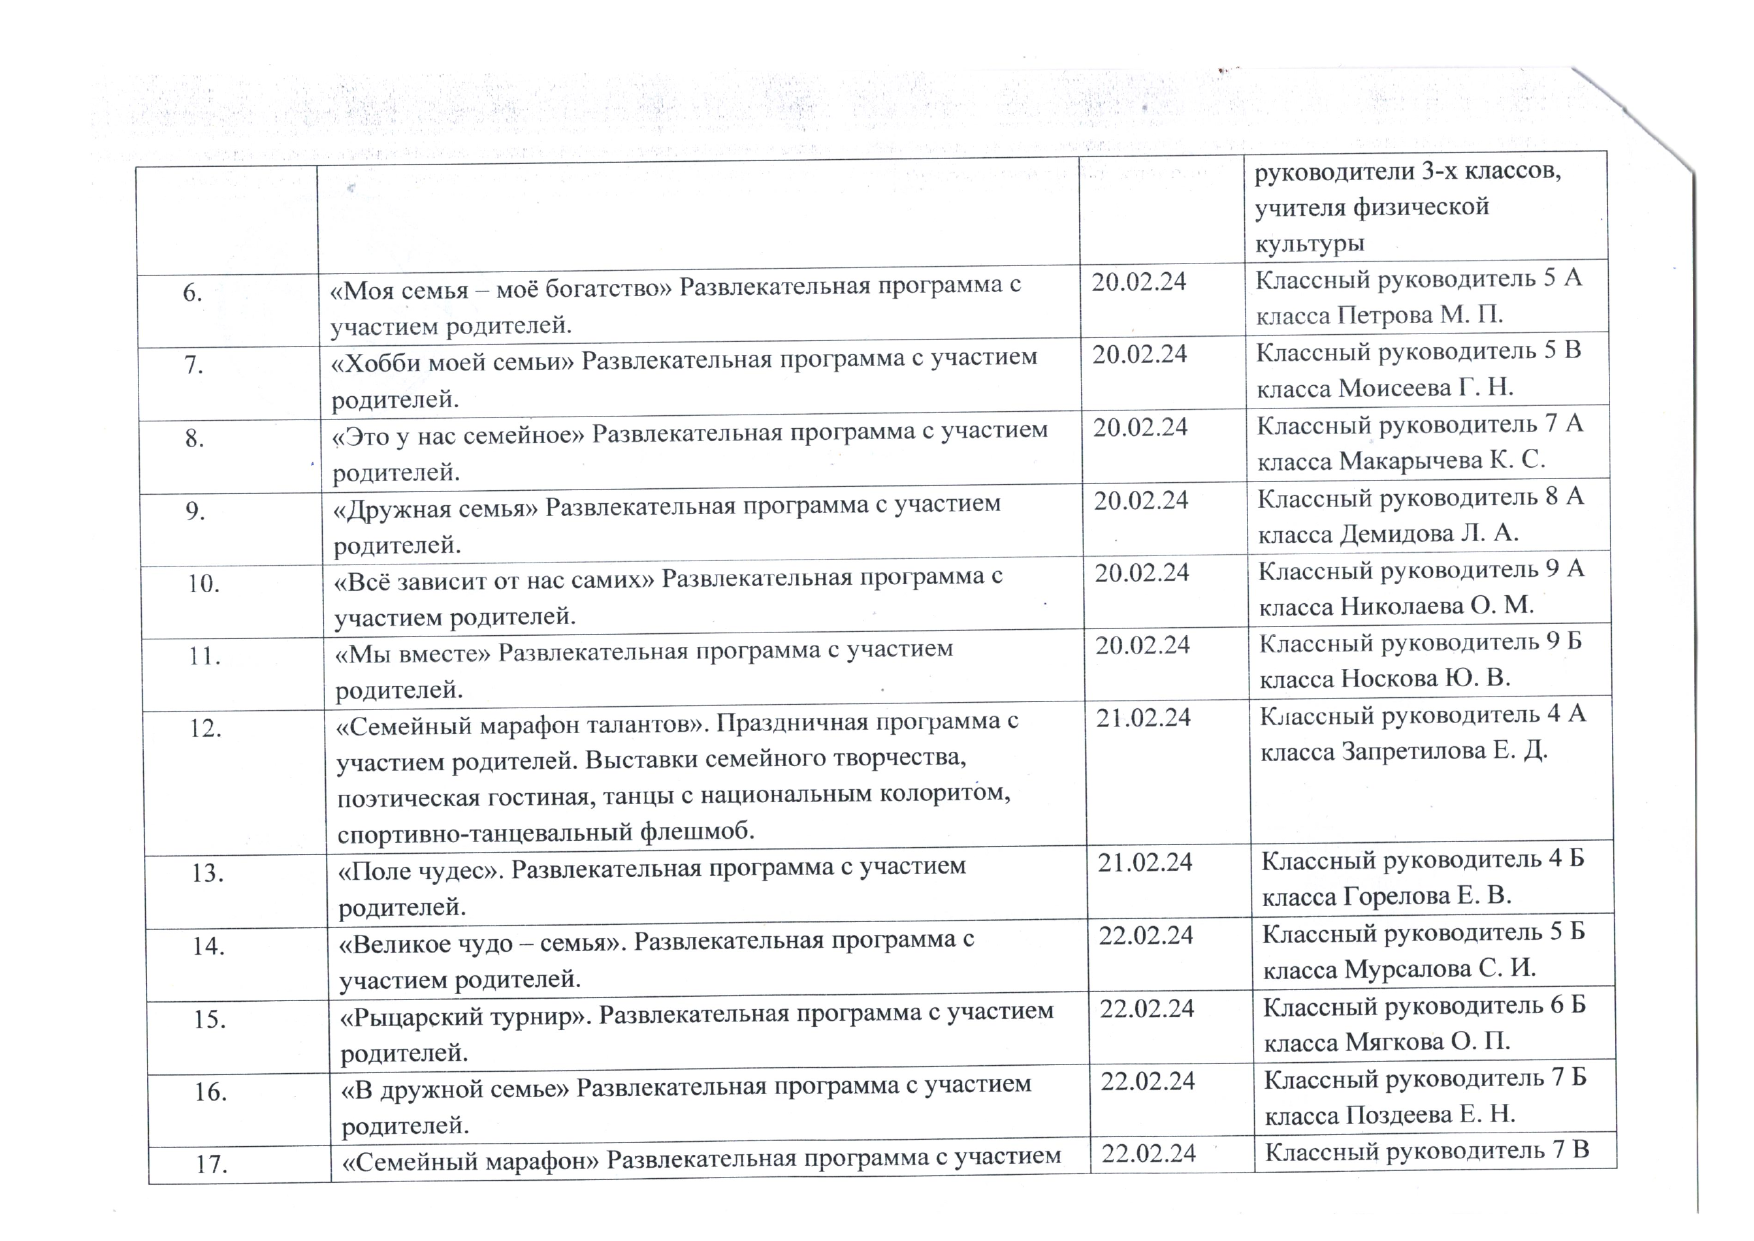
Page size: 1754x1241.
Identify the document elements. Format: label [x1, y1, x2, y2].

picture [84, 42, 1705, 1219]
